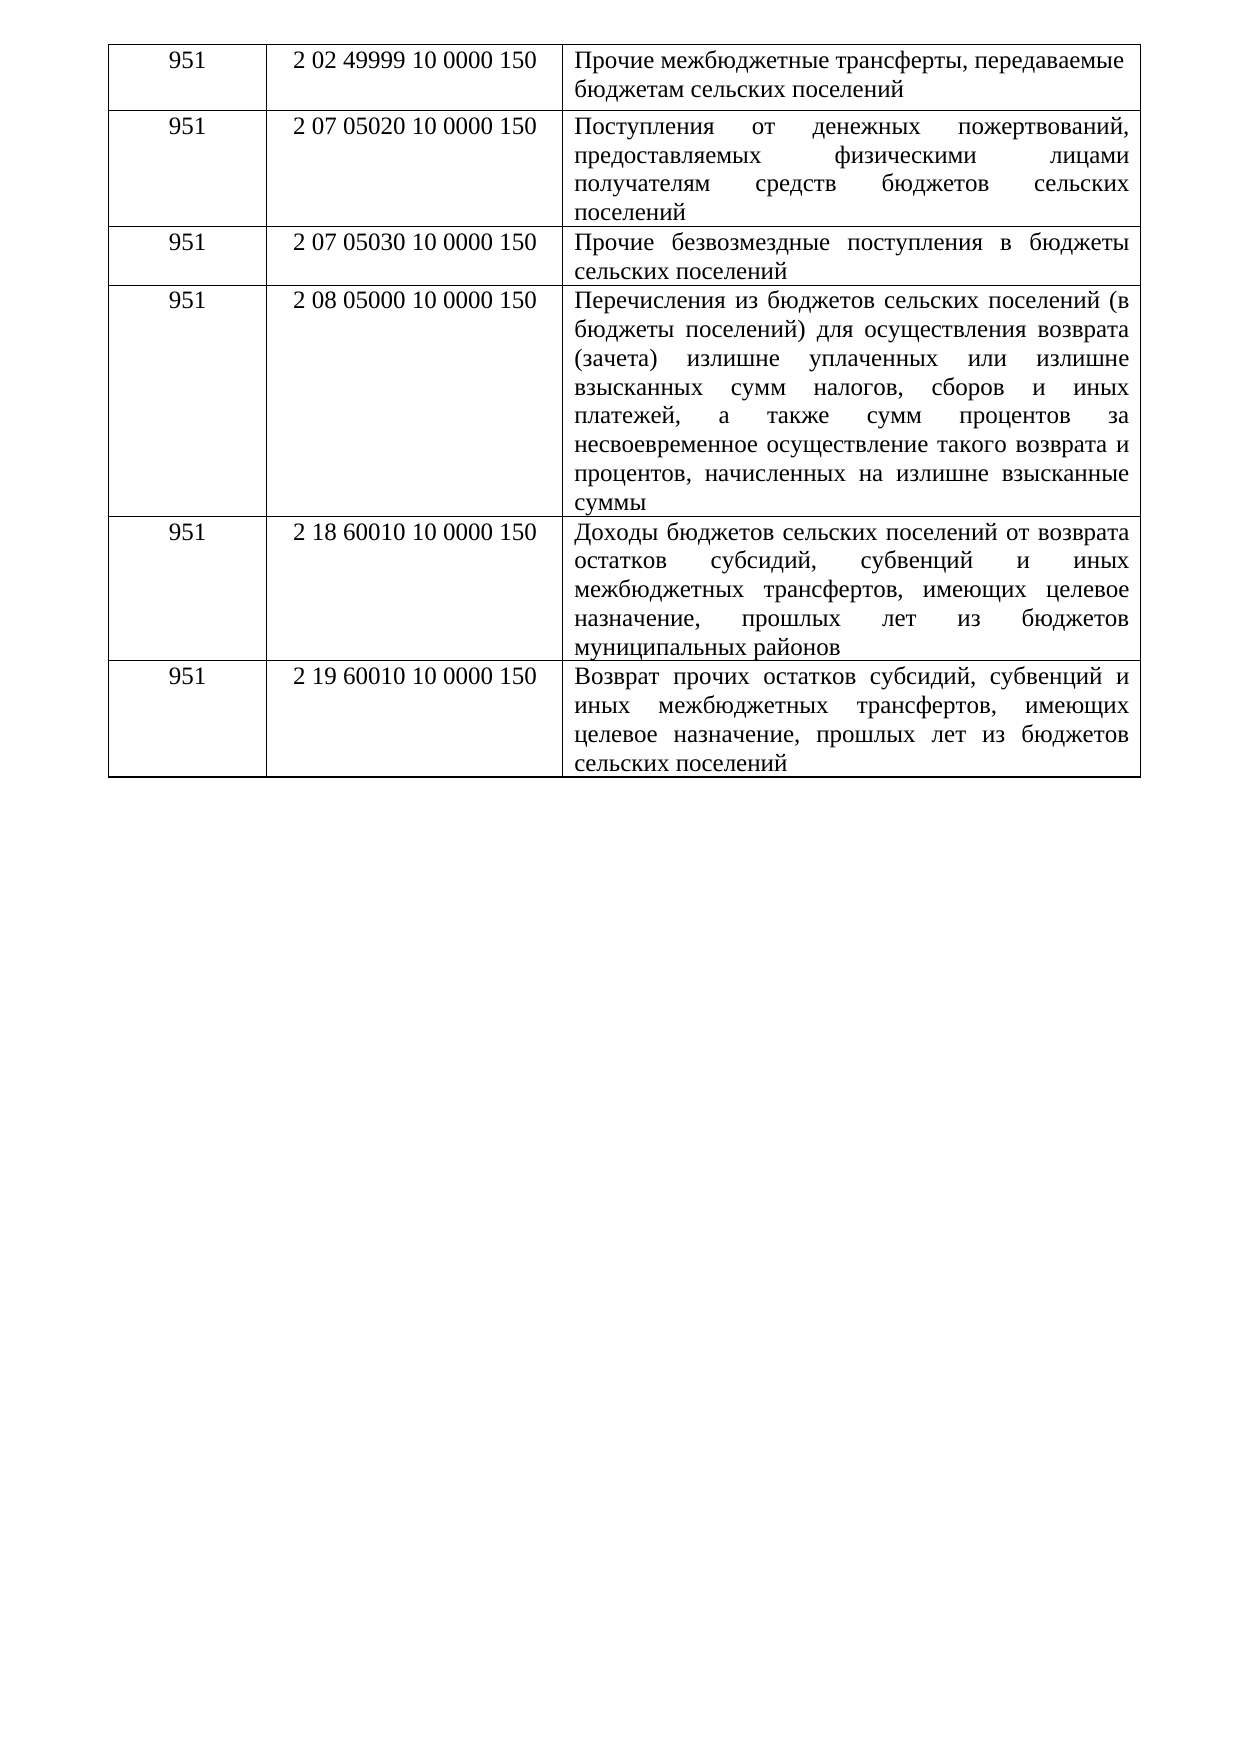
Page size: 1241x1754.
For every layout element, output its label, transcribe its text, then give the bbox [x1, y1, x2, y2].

table_cell 951 [109, 111, 266, 226]
table_cell 951 [109, 286, 266, 516]
table_cell 951 [109, 45, 266, 110]
table_cell Поступления от денежных пожертвований, предоставляемых физическими лицами получателям средств бюджетов сельских поселений [563, 111, 1140, 226]
table_cell 951 [109, 661, 266, 776]
table_cell 951 [109, 517, 266, 660]
table_cell Перечисления из бюджетов сельских поселений (в бюджеты поселений) для осуществления возврата (зачета) излишне уплаченных или излишне взысканных сумм налогов, сборов и иных платежей, а также сумм процентов за несвоевременное осуществление такого возврата и процентов, начисленных на излишне взысканные суммы [563, 286, 1140, 516]
table_cell Прочие безвозмездные поступления в бюджеты сельских поселений [563, 227, 1140, 284]
table_cell Доходы бюджетов сельских поселений от возврата остатков субсидий, субвенций и иных межбюджетных трансфертов, имеющих целевое назначение, прошлых лет из бюджетов муниципальных районов [563, 517, 1140, 660]
table_cell 951 [109, 227, 266, 284]
table_cell 2 18 60010 10 0000 150 [267, 517, 562, 660]
table_cell Возврат прочих остатков субсидий, субвенций и иных межбюджетных трансфертов, имеющих целевое назначение, прошлых лет из бюджетов сельских поселений [563, 661, 1140, 776]
table_cell 2 07 05020 10 0000 150 [267, 111, 562, 226]
table_cell Прочие межбюджетные трансферты, передаваемые бюджетам сельских поселений [563, 45, 1140, 110]
table_cell 2 07 05030 10 0000 150 [267, 227, 562, 284]
table_cell 2 02 49999 10 0000 150 [267, 45, 562, 110]
table_cell 2 08 05000 10 0000 150 [267, 286, 562, 516]
table_cell 2 19 60010 10 0000 150 [267, 661, 562, 776]
